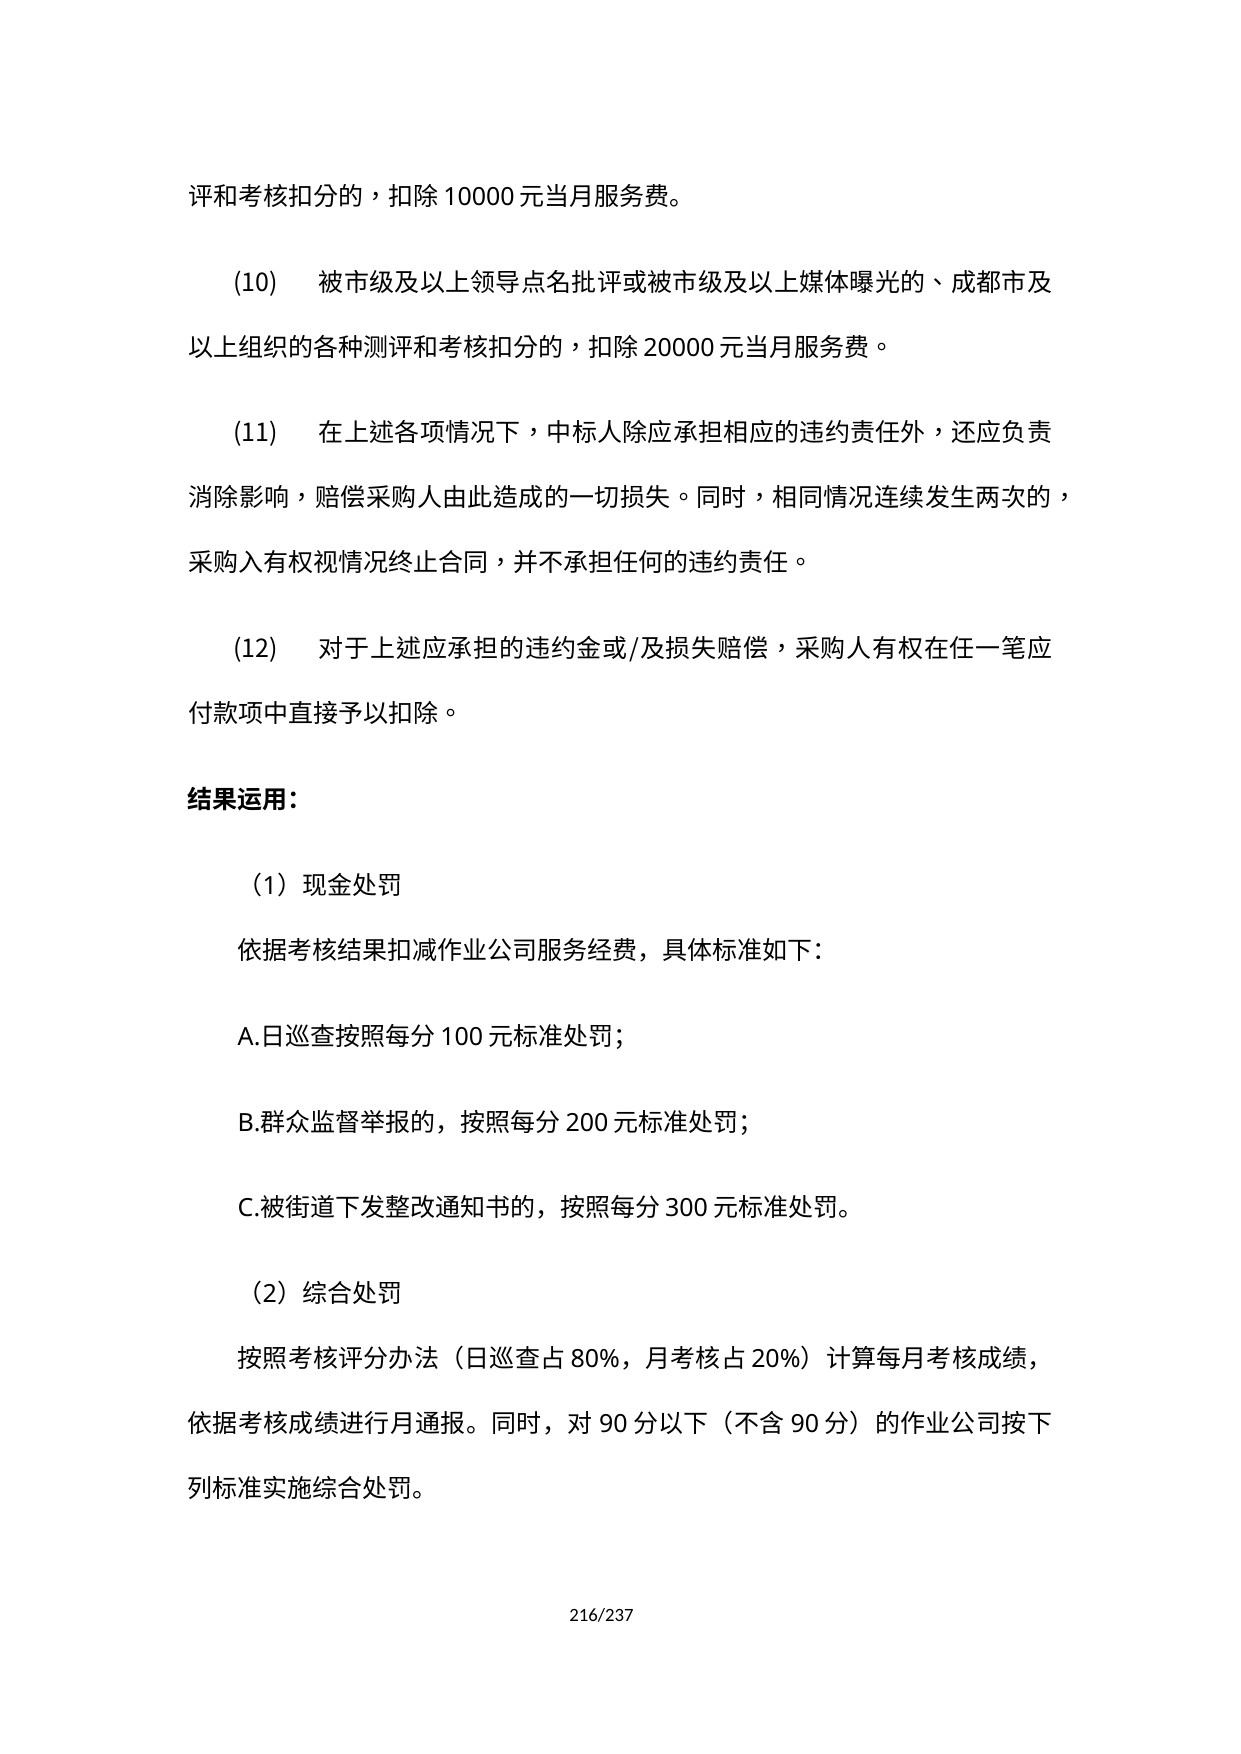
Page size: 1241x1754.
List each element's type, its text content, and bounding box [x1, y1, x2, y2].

text 依据考核结果扣减作业公司服务经费，具体标准如下： [187, 916, 1053, 981]
list 在上述各项情况下，中标人除应承担相应的违约责任外，还应负责消除影响，赔偿采购人由此造成的一切损失。同时，相同情况连续发生两次的，采购入有权视情况终止合同，并不承担任何的违约责任。 [188, 398, 1053, 593]
list 被市级及以上领导点名批评或被市级及以上媒体曝光的、成都市及以上组织的各种测评和考核扣分的，扣除20000元当月服务费。 [188, 248, 1053, 378]
list 对于上述应承担的违约金或/及损失赔偿，采购人有权在任一笔应付款项中直接予以扣除。 [188, 614, 1053, 744]
text 按照考核评分办法（日巡查占80%，月考核占20%）计算每月考核成绩，依据考核成绩进行月通报。同时，对90分以下（不含90分）的作业公司按下列标准实施综合处罚。 [187, 1324, 1053, 1519]
text （2）综合处罚 [187, 1259, 1053, 1324]
text C.被街道下发整改通知书的，按照每分300元标准处罚。 [187, 1173, 1053, 1238]
text （1）现金处罚 [187, 851, 1053, 916]
text B.群众监督举报的，按照每分200元标准处罚； [187, 1088, 1053, 1153]
text 结果运用： [187, 765, 1053, 830]
text A.日巡查按照每分100元标准处罚； [187, 1002, 1053, 1067]
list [188, 162, 1053, 227]
